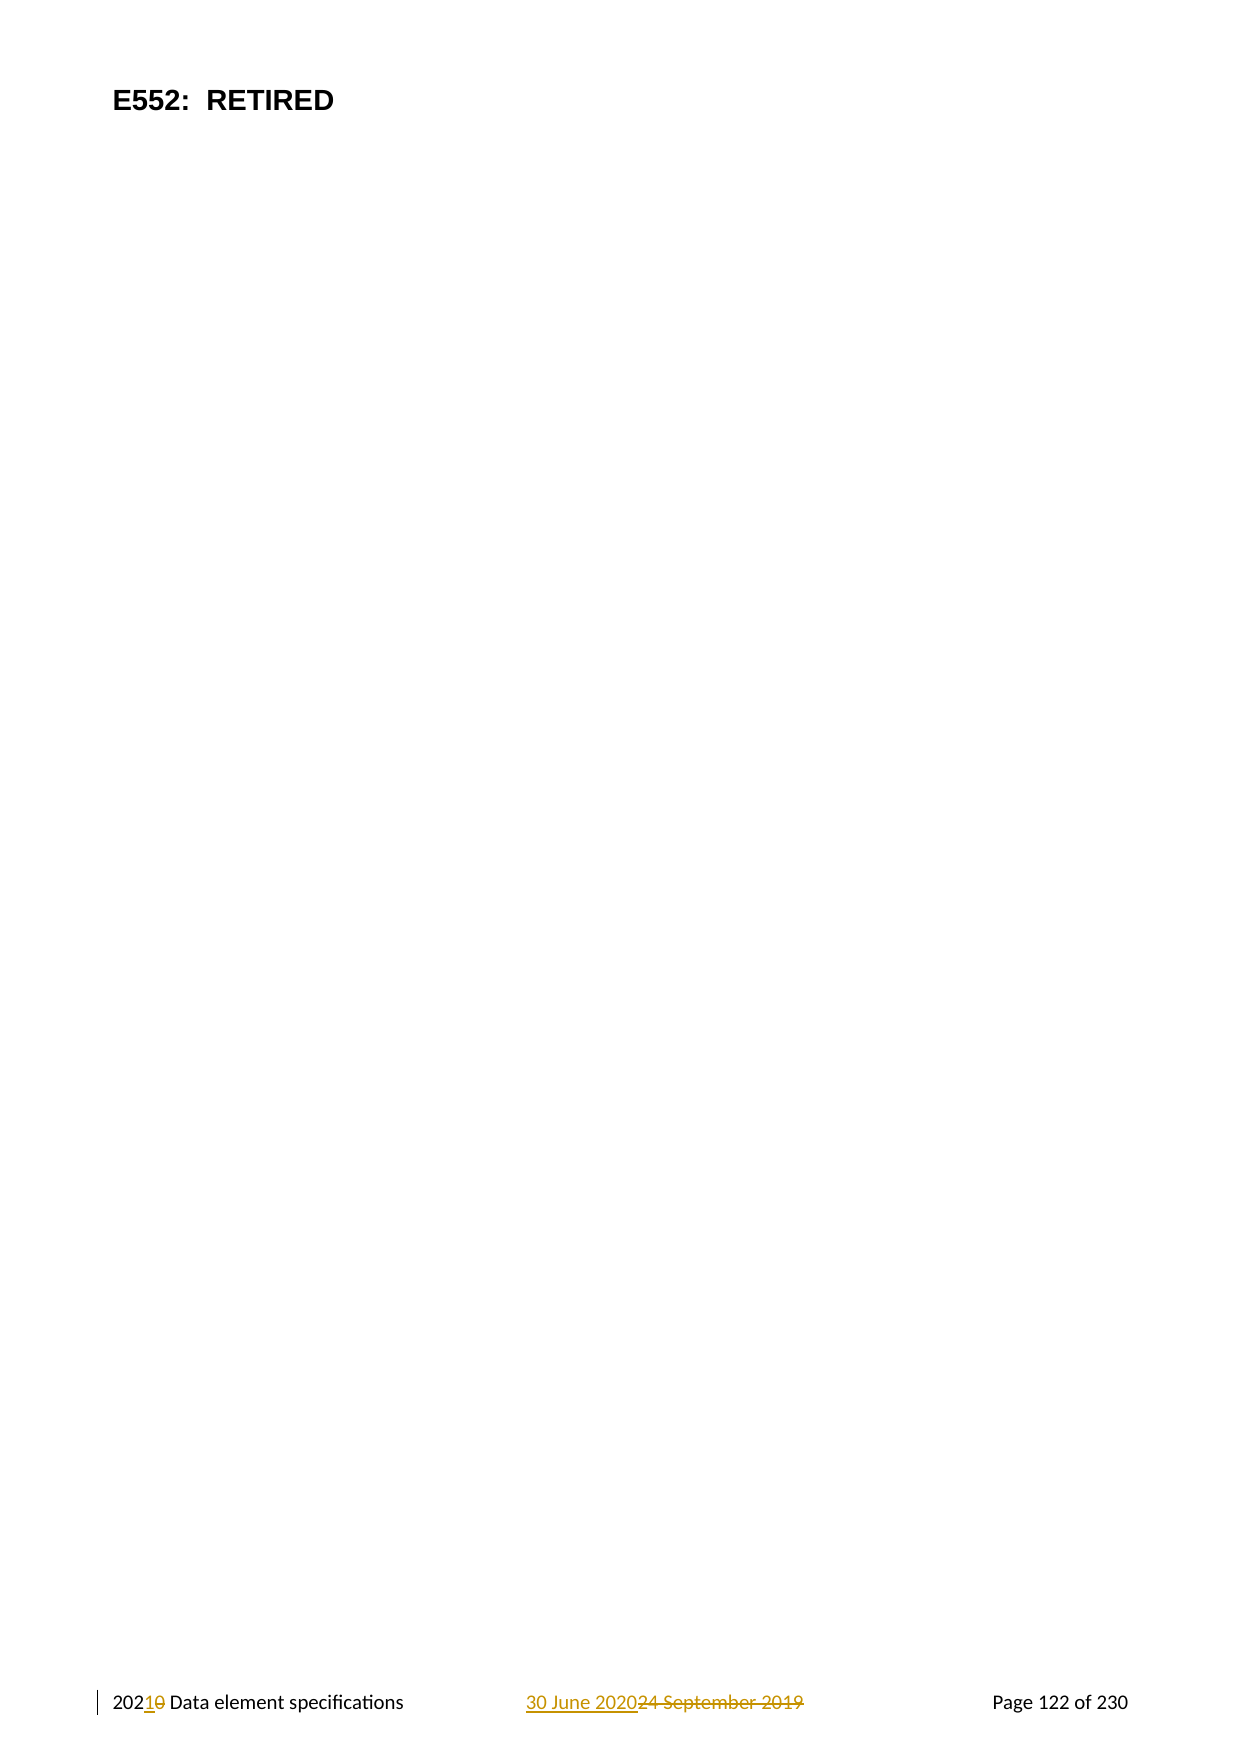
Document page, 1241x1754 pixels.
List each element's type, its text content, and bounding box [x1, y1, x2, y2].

subtitle E552: RETIRED [112, 83, 1128, 117]
